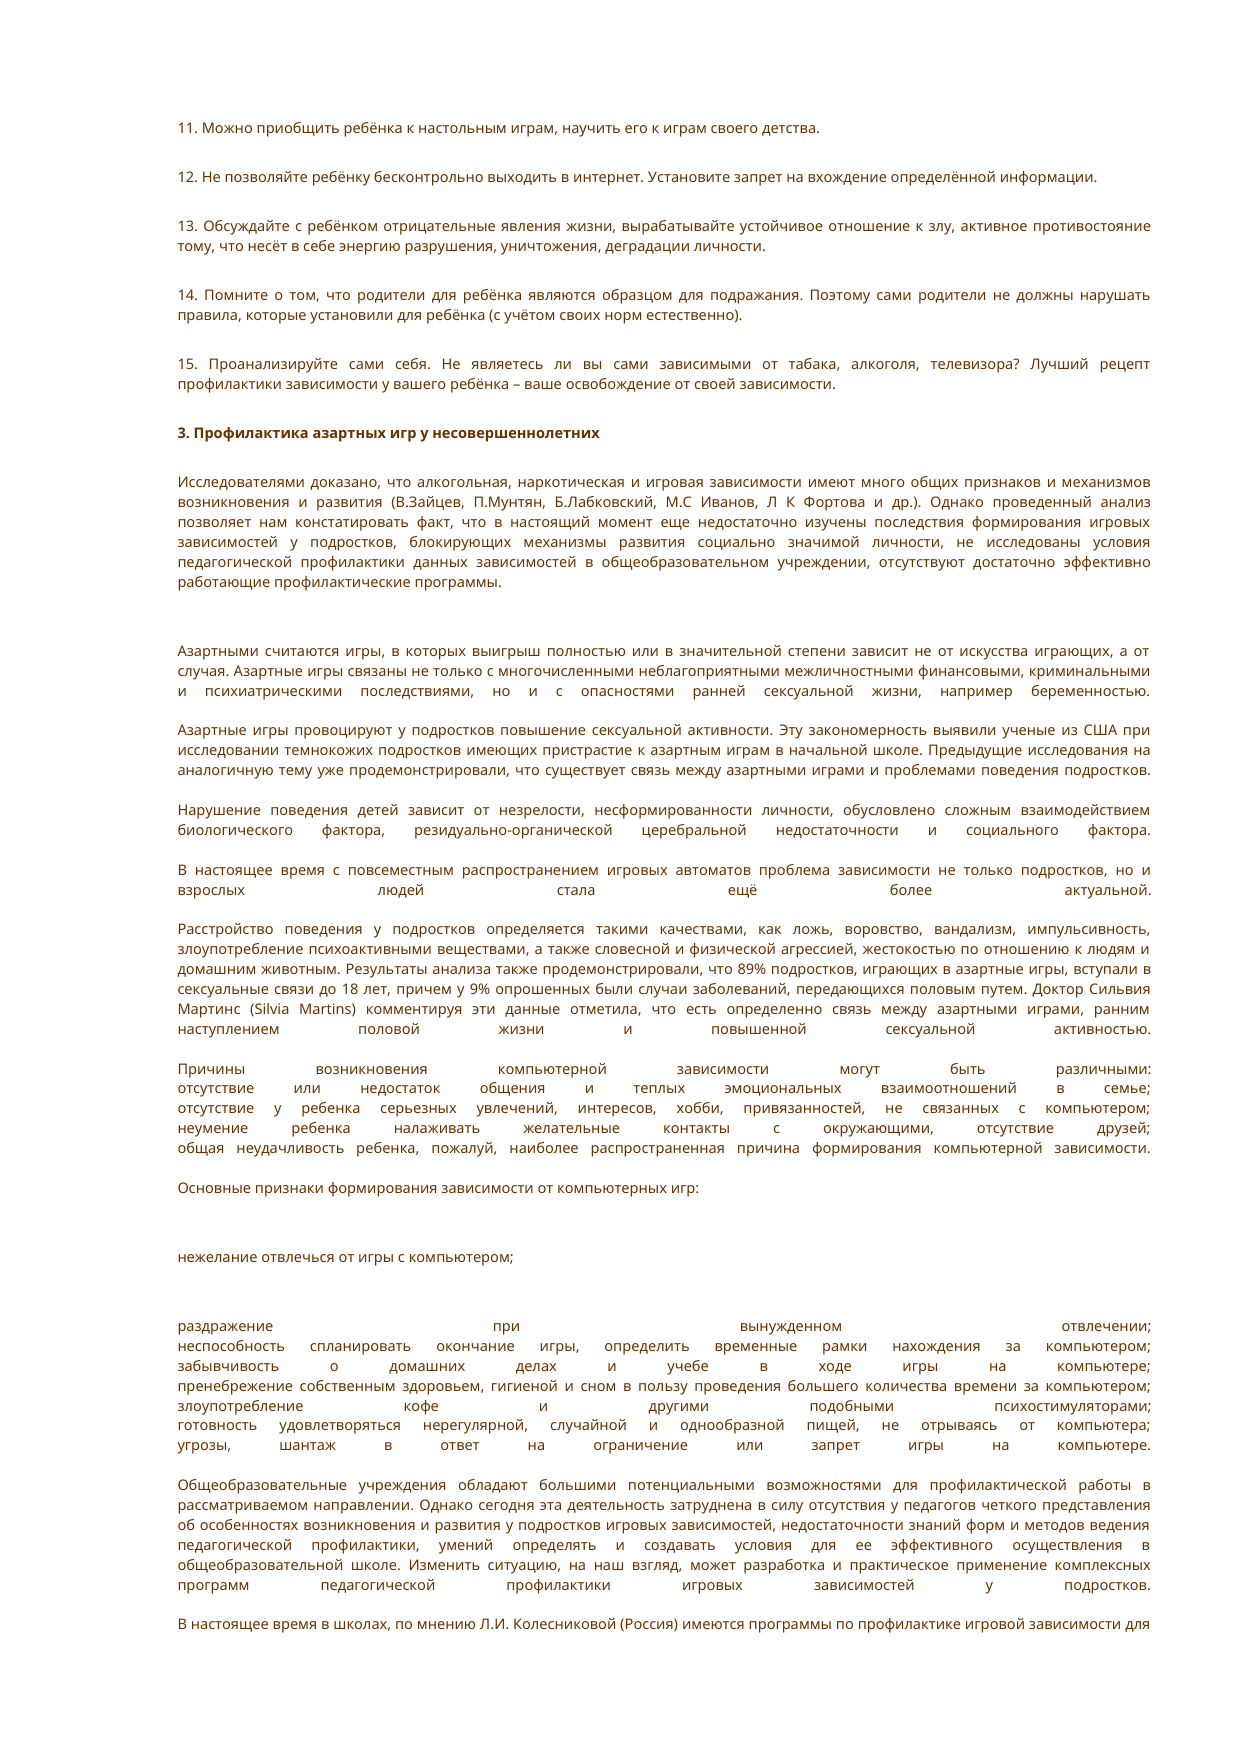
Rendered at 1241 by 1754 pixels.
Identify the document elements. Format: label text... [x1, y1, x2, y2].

text Исследователями доказано, что алкогольная, наркотическая и игровая зависимости имеют много общих признаков и механизмов возникновения и развития (В.Зайцев, П.Мунтян, Б.Лабковский, М.С Иванов, Л К Фортова и др.). Однако проведенный анализ позволяет нам констатировать факт, что в настоящий момент еще недостаточно изучены последствия формирования игровых зависимостей у подростков, блокирующих механизмы развития социально значимой личности, не исследованы условия педагогической профилактики данных зависимостей в общеобразовательном учреждении, отсутствуют достаточно эффективно работающие профилактические программы. [177, 472, 1152, 592]
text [177, 1296, 1152, 1634]
text нежелание отвлечься от игры с компьютером; [177, 1227, 1152, 1267]
text 13. Обсуждайте с ребёнком отрицательные явления жизни, вырабатывайте устойчивое отношение к злу, активное противостояние тому, что несёт в себе энергию разрушения, уничтожения, деградации личности. [177, 216, 1152, 256]
text 12. Не позволяйте ребёнку бесконтрольно выходить в интернет. Установите запрет на вхождение определённой информации. [177, 167, 1152, 187]
text 15. Проанализируйте сами себя. Не являетесь ли вы сами зависимыми от табака, алкоголя, телевизора? Лучший рецепт профилактики зависимости у вашего ребёнка – ваше освобождение от своей зависимости. [177, 354, 1152, 394]
text 11. Можно приобщить ребёнка к настольным играм, научить его к играм своего детства. [177, 118, 1152, 138]
text 14. Помните о том, что родители для ребёнка являются образцом для подражания. Поэтому сами родители не должны нарушать правила, которые установили для ребёнка (с учётом своих норм естественно). [177, 285, 1152, 325]
text 3. Профилактика азартных игр у несовершеннолетних [177, 423, 1152, 443]
text Азартными считаются игры, в которых выигрыш полностью или в значительной степени зависит не от искусства играющих, а от случая. Азартные игры связаны не только с многочисленными неблагоприятными межличностными финансовыми, криминальными и психиатрическими последствиями, но и с опасностями ранней сексуальной жизни, например беременностью. Азартные игры провоцируют у подростков повышение сексуальной активности. Эту закономерность выявили ученые из США при исследовании темнокожих подростков имеющих пристрастие к азартным играм в начальной школе. Предыдущие исследования на аналогичную тему уже продемонстрировали, что существует связь между азартными играми и проблемами поведения подростков. Нарушение поведения детей зависит от незрелости, несформированности личности, обусловлено сложным взаимодействием биологического фактора, резидуально-органической церебральной недостаточности и социального фактора. В настоящее время с повсеместным распространением игровых автоматов проблема зависимости не только подростков, но и взрослых людей стала ещё более актуальной. Расстройство поведения у подростков определяется такими качествами, как ложь, воровство, вандализм, импульсивность, злоупотребление психоактивными веществами, а также словесной и физической агрессией, жестокостью по отношению к людям и домашним животным. Результаты анализа также продемонстрировали, что 89% подростков, играющих в азартные игры, вступали в сексуальные связи до 18 лет, причем у 9% опрошенных были случаи заболеваний, передающихся половым путем. Доктор Сильвия Мартинс (Silvia Martins) комментируя эти данные отметила, что есть определенно связь между азартными играми, ранним наступлением половой жизни и повышенной сексуальной активностью. Причины возникновения компьютерной зависимости могут быть различными: отсутствие или недостаток общения и теплых эмоциональных взаимоотношений в семье; отсутствие у ребенка серьезных увлечений, интересов, хобби, привязанностей, не связанных с компьютером; неумение ребенка налаживать желательные контакты с окружающими, отсутствие друзей; общая неудачливость ребенка, пожалуй, наиболее распространенная причина формирования компьютерной зависимости. Основные признаки формирования зависимости от компьютерных игр: [177, 621, 1152, 1198]
